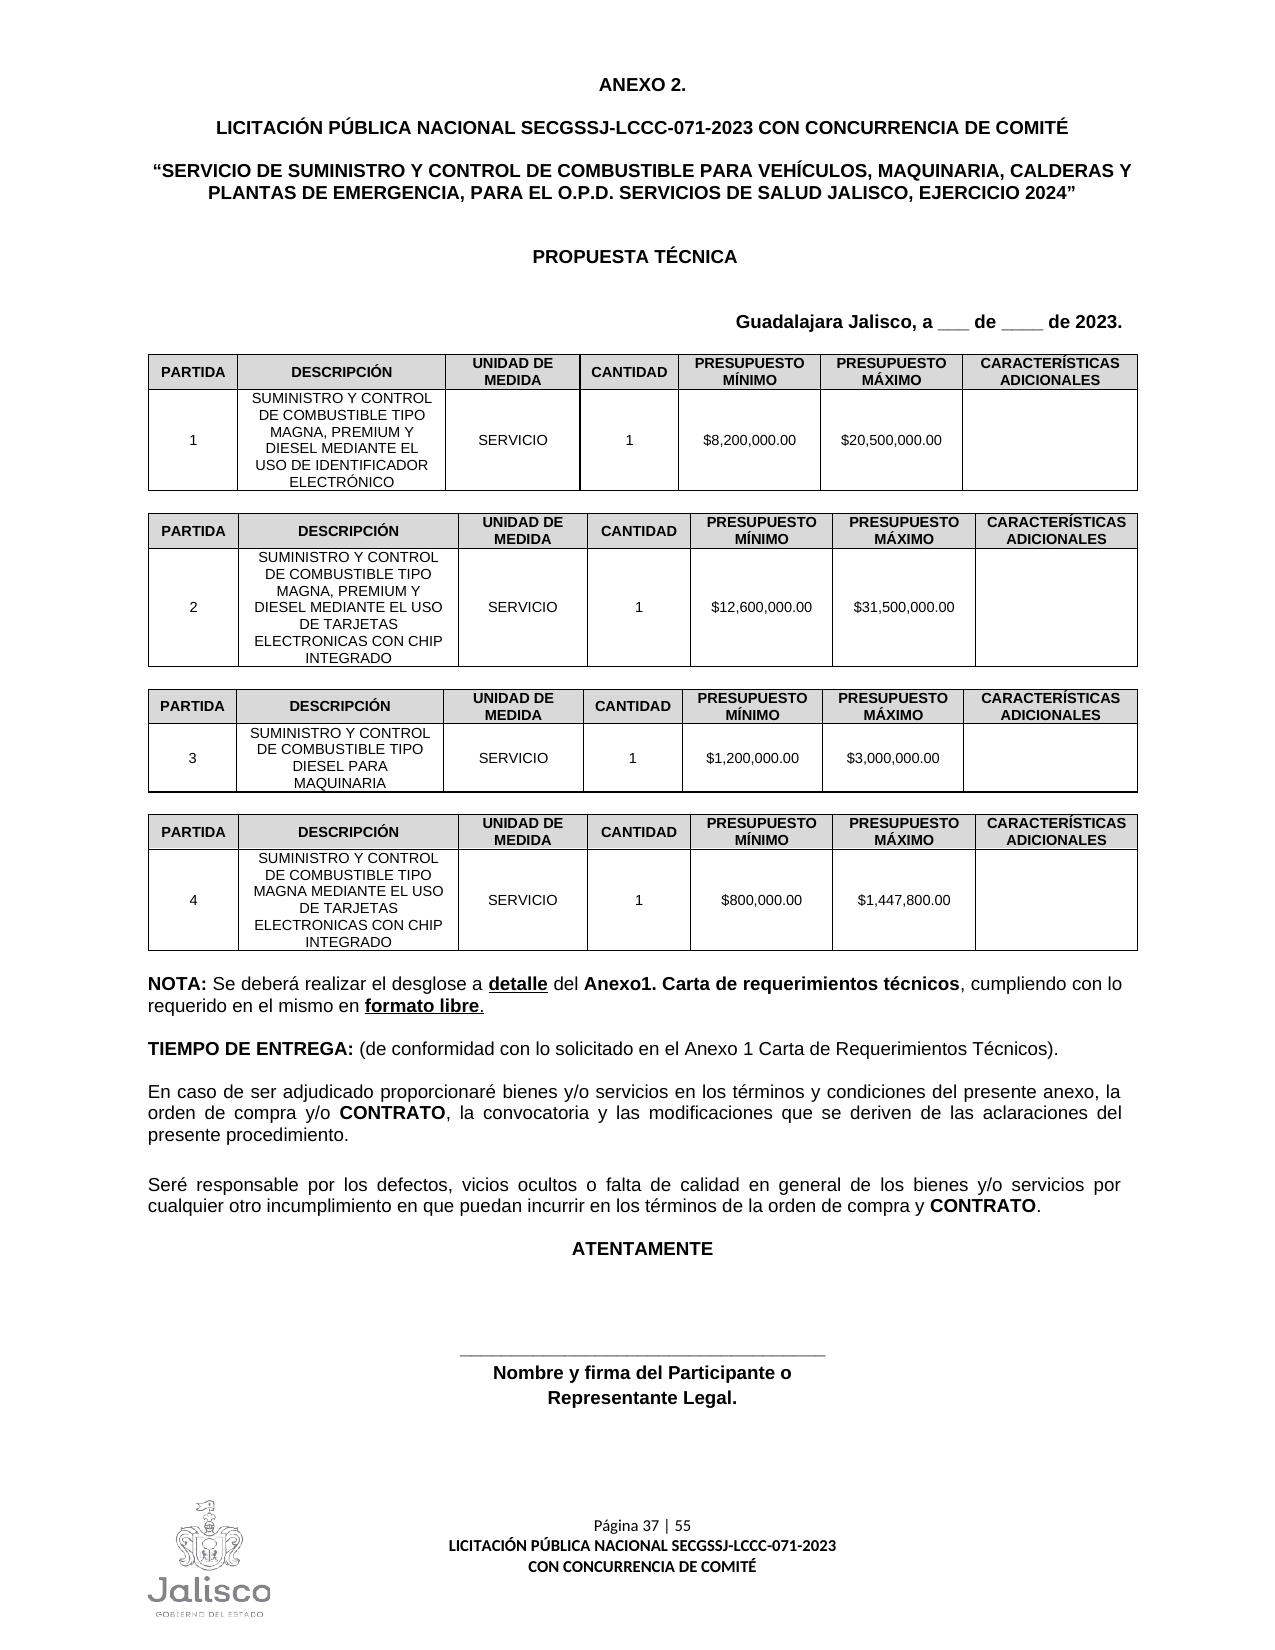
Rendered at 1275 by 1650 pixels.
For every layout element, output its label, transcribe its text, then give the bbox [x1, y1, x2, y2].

table_header UNIDAD DE MEDIDA [444, 690, 583, 723]
table_cell $20,500,000.00 [821, 390, 962, 490]
table_header CANTIDAD [584, 690, 682, 723]
table_cell 1 [588, 549, 690, 666]
table_header CANTIDAD [581, 355, 678, 389]
table_cell $12,600,000.00 [691, 549, 832, 666]
text “SERVICIO DE SUMINISTRO Y CONTROL DE COMBUSTIBLE PARA VEHÍCULOS, MAQUINARIA, CALDERAS Y PLANTAS DE EMERGENCIA, PARA EL O.P.D. SERVICIOS DE SALUD JALISCO, EJERCICIO 2024” [148, 160, 1137, 203]
table_cell $800,000.00 [691, 850, 832, 950]
table_header DESCRIPCIÓN [237, 690, 443, 723]
table_cell SUMINISTRO Y CONTROL DE COMBUSTIBLE TIPO DIESEL PARA MAQUINARIA [237, 724, 443, 791]
text Nombre y firma del Participante o [148, 1362, 1137, 1383]
text LICITACIÓN PÚBLICA NACIONAL SECGSSJ-LCCC-071-2023 CON CONCURRENCIA DE COMITÉ [148, 117, 1137, 138]
table_header UNIDAD DE MEDIDA [446, 355, 579, 389]
table_cell SUMINISTRO Y CONTROL DE COMBUSTIBLE TIPO MAGNA, PREMIUM Y DIESEL MEDIANTE EL USO DE IDENTIFICADOR ELECTRÓNICO [238, 390, 445, 490]
text ___________________________________ [148, 1337, 1137, 1359]
text TIEMPO DE ENTREGA: (de conformidad con lo solicitado en el Anexo 1 Carta de Requerimientos Técnicos). [148, 1037, 1122, 1059]
table_header CANTIDAD [588, 815, 690, 848]
table_header DESCRIPCIÓN [239, 514, 458, 548]
text ANEXO 2. [148, 74, 1137, 95]
table_cell $1,447,800.00 [833, 850, 975, 950]
table_header PRESUPUESTO MÍNIMO [679, 355, 820, 389]
table_cell 2 [149, 549, 238, 666]
table_cell [963, 390, 1137, 490]
table_cell 4 [149, 850, 238, 950]
table_cell $8,200,000.00 [679, 390, 820, 490]
table_cell [964, 724, 1137, 791]
table_header PRESUPUESTO MÍNIMO [691, 514, 832, 548]
table_cell 1 [581, 390, 678, 490]
table_header PARTIDA [149, 514, 238, 548]
table_header PRESUPUESTO MÁXIMO [833, 514, 975, 548]
table_header PRESUPUESTO MÁXIMO [823, 690, 963, 723]
table_cell SUMINISTRO Y CONTROL DE COMBUSTIBLE TIPO MAGNA, PREMIUM Y DIESEL MEDIANTE EL USO DE TARJETAS ELECTRONICAS CON CHIP INTEGRADO [239, 549, 458, 666]
table_header CARACTERÍSTICAS ADICIONALES [976, 514, 1137, 548]
table_header PRESUPUESTO MÁXIMO [821, 355, 962, 389]
text Seré responsable por los defectos, vicios ocultos o falta de calidad en general de los bienes y/o servicios por cualquier otro incumplimiento en que puedan incurrir en los términos de la orden de compra y CONTRATO. [148, 1173, 1122, 1216]
text NOTA: Se deberá realizar el desglose a detalle del Anexo1. Carta de requerimientos técnicos, cumpliendo con lo requerido en el mismo en formato libre. [148, 973, 1122, 1016]
table_cell 1 [149, 390, 237, 490]
table_cell [976, 549, 1137, 666]
table_header DESCRIPCIÓN [239, 815, 458, 848]
table_cell $31,500,000.00 [833, 549, 975, 666]
table_cell SERVICIO [459, 850, 587, 950]
table_cell SUMINISTRO Y CONTROL DE COMBUSTIBLE TIPO MAGNA MEDIANTE EL USO DE TARJETAS ELECTRONICAS CON CHIP INTEGRADO [239, 850, 458, 950]
table_cell $1,200,000.00 [683, 724, 822, 791]
table_header PARTIDA [149, 690, 236, 723]
table_cell SERVICIO [459, 549, 587, 666]
table_header PARTIDA [149, 355, 237, 389]
table_header CANTIDAD [588, 514, 690, 548]
table_header PRESUPUESTO MÍNIMO [691, 815, 832, 848]
text ATENTAMENTE [148, 1238, 1137, 1259]
text PROPUESTA TÉCNICA [148, 246, 1122, 268]
table_cell SERVICIO [446, 390, 579, 490]
table_cell 1 [588, 850, 690, 950]
text Guadalajara Jalisco, a ___ de ____ de 2023. [148, 311, 1122, 333]
table_header PRESUPUESTO MÍNIMO [683, 690, 822, 723]
text Representante Legal. [148, 1387, 1137, 1408]
table_cell SERVICIO [444, 724, 583, 791]
table_header CARACTERÍSTICAS ADICIONALES [964, 690, 1137, 723]
table_cell 3 [149, 724, 236, 791]
table_header CARACTERÍSTICAS ADICIONALES [976, 815, 1137, 848]
picture [147, 1500, 271, 1617]
table_header PRESUPUESTO MÁXIMO [833, 815, 975, 848]
table_header UNIDAD DE MEDIDA [459, 514, 587, 548]
text En caso de ser adjudicado proporcionaré bienes y/o servicios en los términos y condiciones del presente anexo, la orden de compra y/o CONTRATO, la convocatoria y las modificaciones que se deriven de las aclaraciones del presente procedimiento. [148, 1081, 1122, 1145]
table_cell $3,000,000.00 [823, 724, 963, 791]
table_header DESCRIPCIÓN [238, 355, 445, 389]
table_header UNIDAD DE MEDIDA [459, 815, 587, 848]
table_header PARTIDA [149, 815, 238, 848]
table_cell [976, 850, 1137, 950]
table_header CARACTERÍSTICAS ADICIONALES [963, 355, 1137, 389]
table_cell 1 [584, 724, 682, 791]
